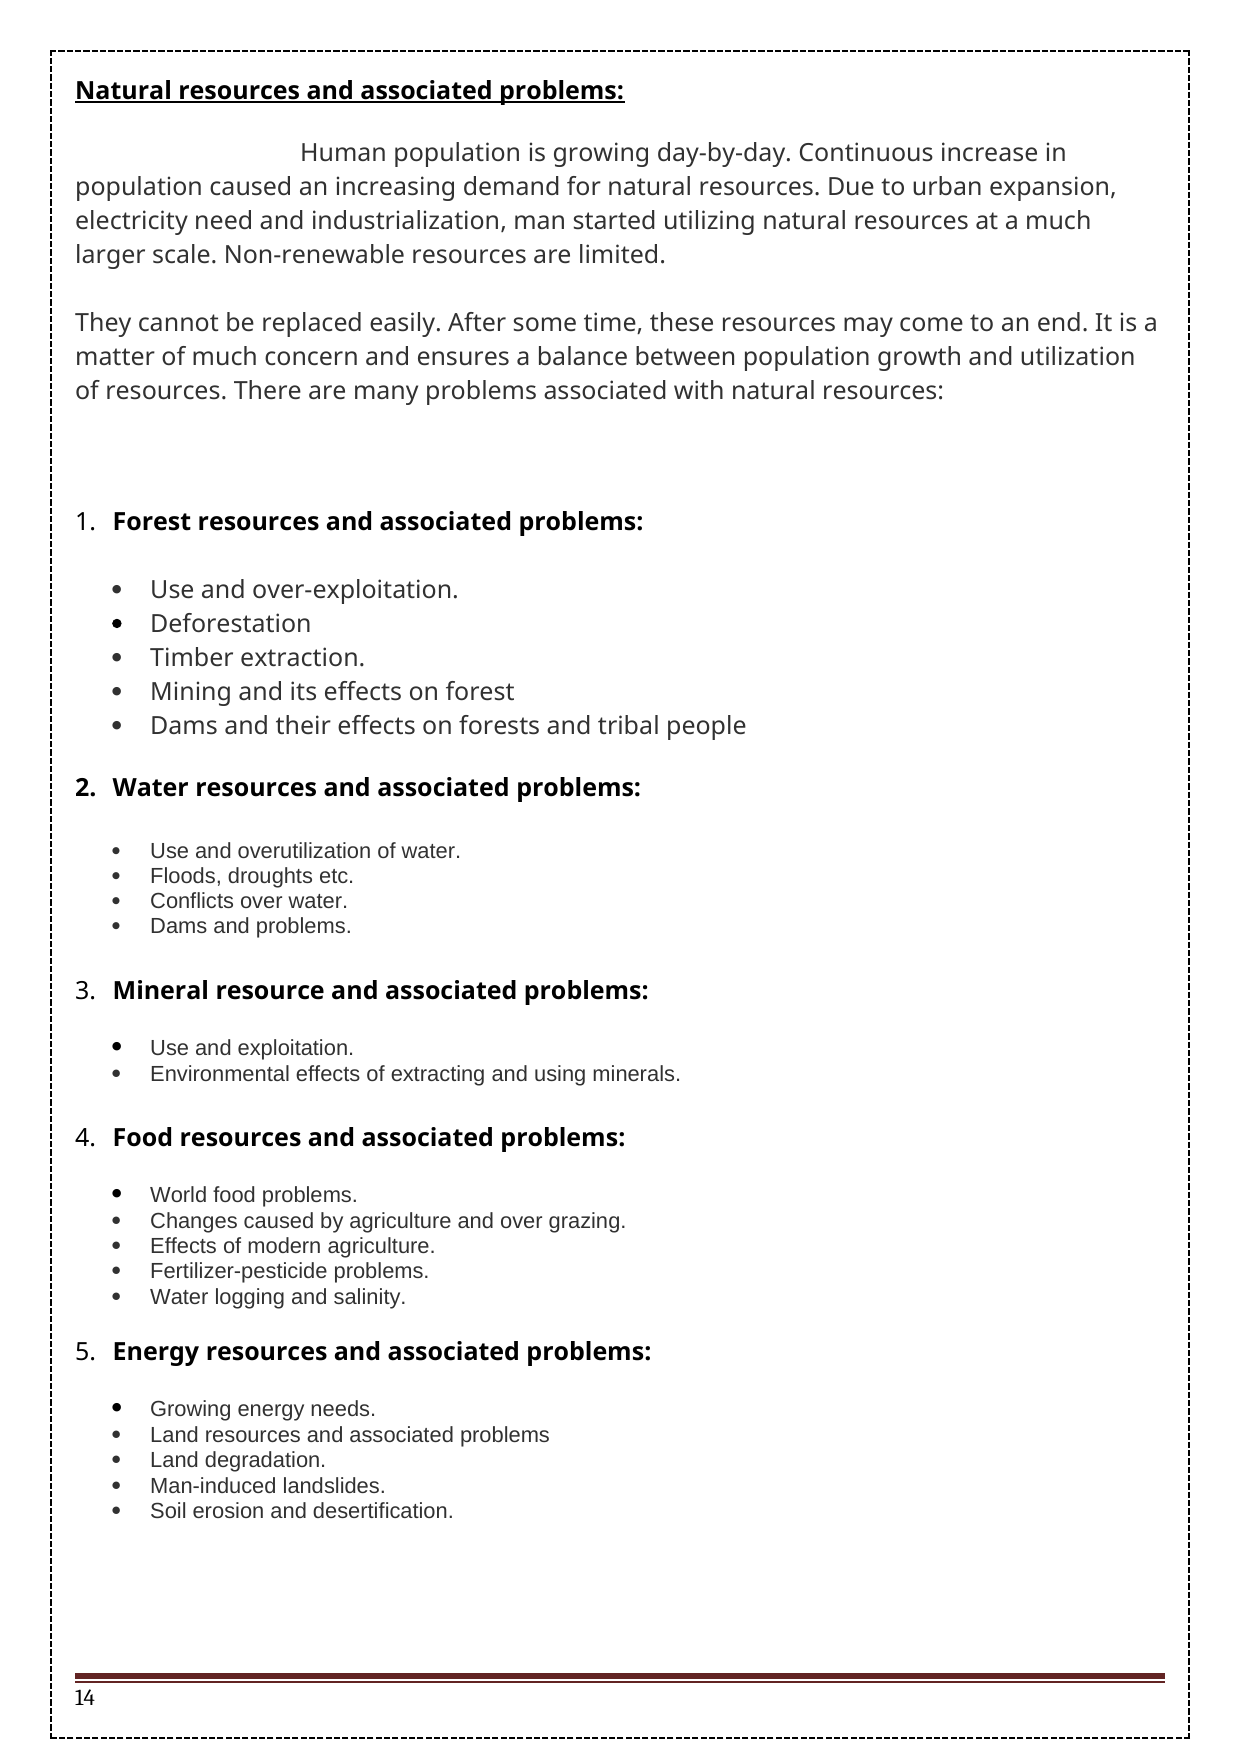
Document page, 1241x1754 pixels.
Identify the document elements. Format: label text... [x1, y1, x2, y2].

list Forest resources and associated problems: [75, 503, 1165, 537]
list Man-induced landslides. [112, 1472, 1165, 1498]
list Effects of modern agriculture. [112, 1233, 1165, 1258]
list Mineral resource and associated problems: [75, 973, 1165, 1035]
list Deforestation [112, 605, 1165, 639]
list Dams and problems. [112, 913, 1165, 939]
list Conflicts over water. [112, 888, 1165, 913]
list Dams and their effects on forests and tribal people [112, 708, 1165, 770]
list Timber extraction. [112, 639, 1165, 673]
list Use and over-exploitation. [112, 571, 1165, 605]
list Changes caused by agriculture and over grazing. [112, 1208, 1165, 1233]
text Human population is growing day-by-day. Continuous increase in population caused an increasing demand for natural resources. Due to urban expansion, electricity need and industrialization, man started utilizing natural resources at a much larger scale. Non-renewable resources are limited. They cannot be replaced easily. After some time, these resources may come to an end. It is a matter of much concern and ensures a balance between population growth and utilization of resources. There are many problems associated with natural resources: [75, 134, 1165, 435]
list Environmental effects of extracting and using minerals. [112, 1061, 1165, 1086]
list Water resources and associated problems: [75, 770, 1165, 804]
list Use and overutilization of water. [112, 838, 1165, 863]
list World food problems. [112, 1182, 1165, 1208]
list Energy resources and associated problems: [75, 1334, 1165, 1396]
list Use and exploitation. [112, 1035, 1165, 1061]
list Food resources and associated problems: [75, 1120, 1165, 1182]
text Natural resources and associated problems: [75, 72, 1165, 107]
list Growing energy needs. [112, 1396, 1165, 1422]
list Soil erosion and desertification. [112, 1498, 1165, 1523]
list Land degradation. [112, 1447, 1165, 1472]
list Mining and its effects on forest [112, 673, 1165, 708]
list Land resources and associated problems [112, 1422, 1165, 1447]
list Fertilizer-pesticide problems. [112, 1258, 1165, 1284]
list Floods, droughts etc. [112, 863, 1165, 888]
list Water logging and salinity. [112, 1284, 1165, 1309]
